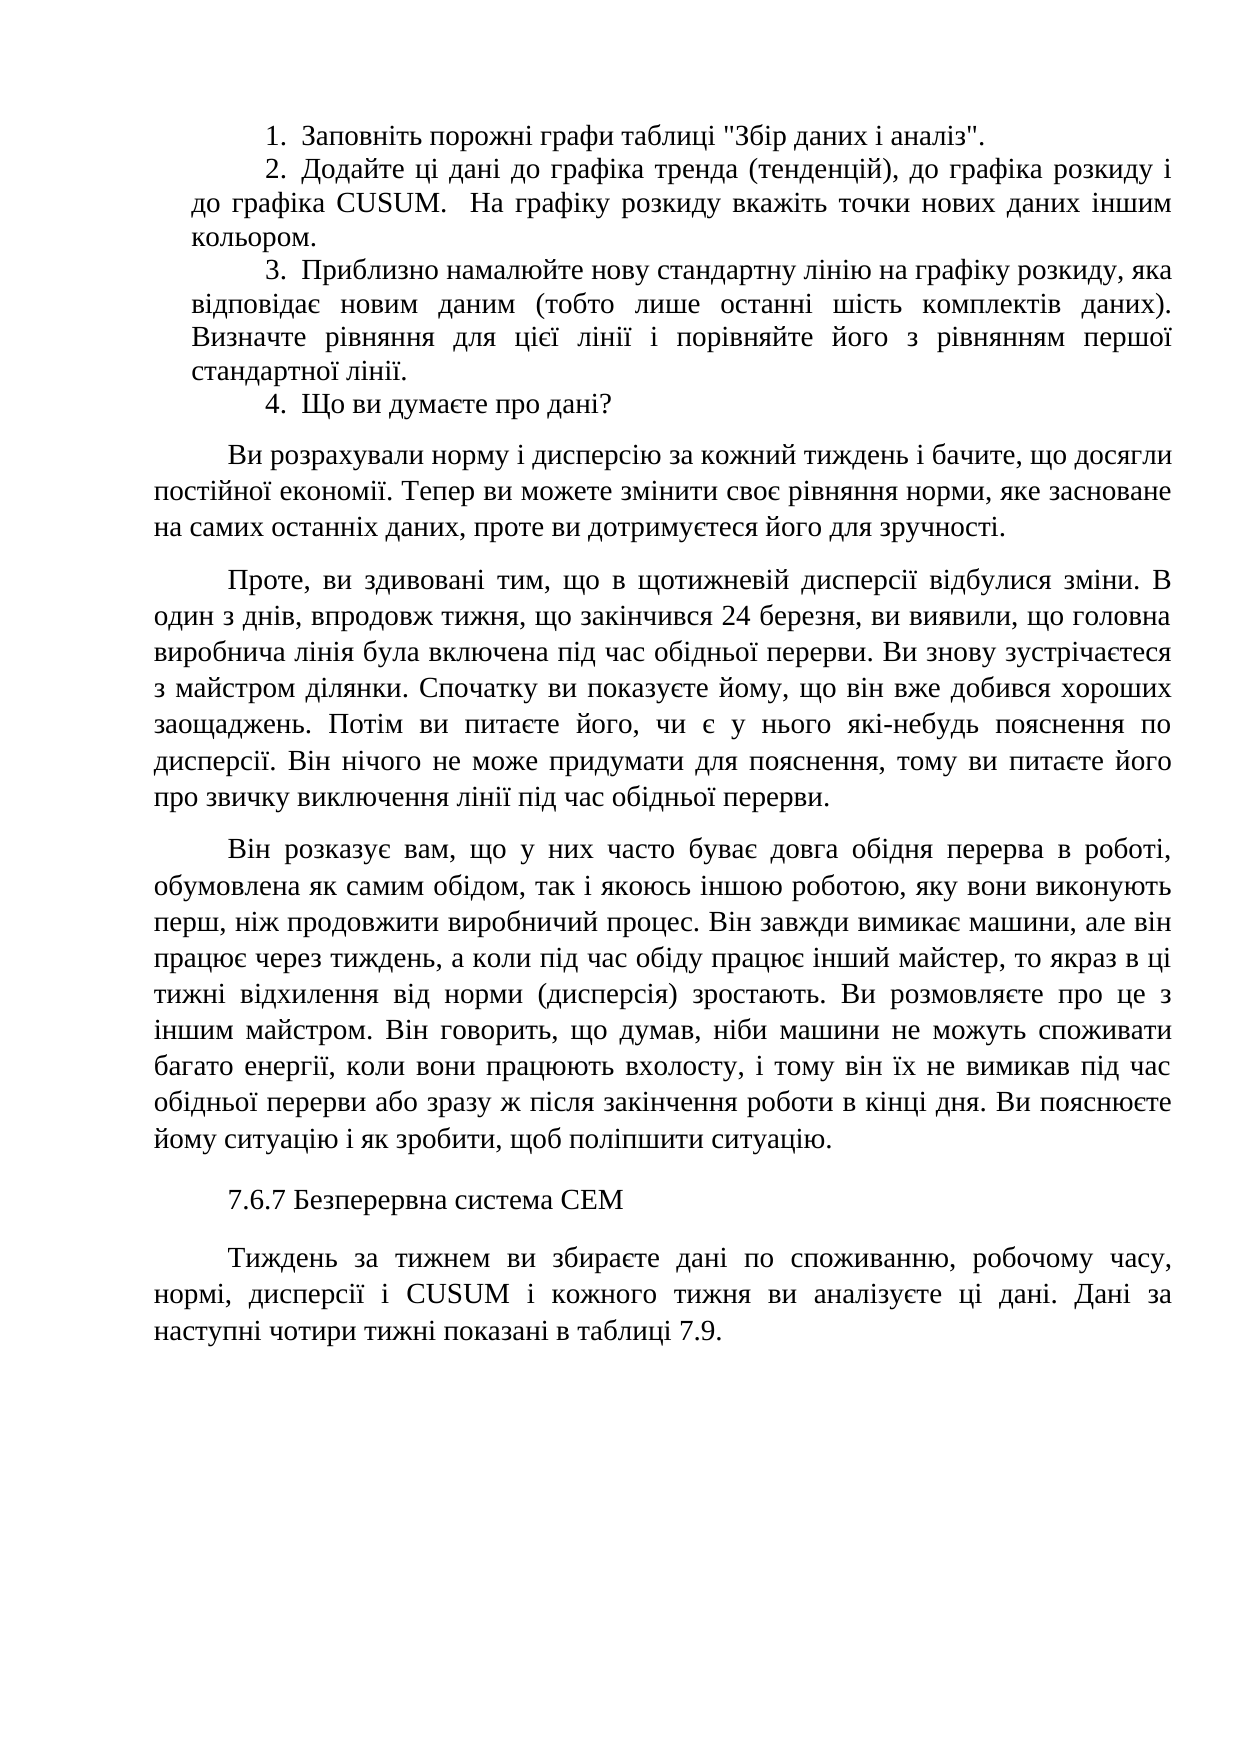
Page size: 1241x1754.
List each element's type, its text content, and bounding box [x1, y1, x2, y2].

text Проте, ви здивовані тим, що в щотижневій дисперсії відбулися зміни. В один з днів, впродовж тижня, що закінчився 24 березня, ви виявили, що головна виробнича лінія була включена під час обідньої перерви. Ви знову зустрічаєтеся з майстром ділянки. Спочатку ви показуєте йому, що він вже добився хороших заощаджень. Потім ви питаєте його, чи є у нього які-небудь пояснення по дисперсії. Він нічого не може придумати для пояснення, тому ви питаєте його про звичку виключення лінії під час обідньої перерви. [153, 562, 1173, 812]
text 7.6.7 Безперервна система СЕМ [153, 1182, 1181, 1215]
text Тиждень за тижнем ви збираєте дані по споживанню, робочому часу, нормі, дисперсії і CUSUM і кожного тижня ви аналізуєте ці дані. Дані за наступні чотири тижні показані в таблиці 7.9. [153, 1240, 1173, 1346]
list Додайте ці дані до графіка тренда (тенденцій), до графіка розкиду і до графіка CUSUМ. На графіку розкиду вкажіть точки нових даних іншим кольором. [191, 152, 1173, 252]
text Він розказує вам, що у них часто буває довга обідня перерва в роботі, обумовлена як самим обідом, так і якоюсь іншою роботою, яку вони виконують перш, ніж продовжити виробничий процес. Він завжди вимикає машини, але він працює через тиждень, а коли під час обіду працює інший майстер, то якраз в ці тижні відхилення від норми (дисперсія) зростають. Ви розмовляєте про це з іншим майстром. Він говорить, що думав, ніби машини не можуть споживати багато енергії, коли вони працюють вхолосту, і тому він їх не вимикав під час обідньої перерви або зразу ж після закінчення роботи в кінці дня. Ви пояснюєте йому ситуацію і як зробити, щоб поліпшити ситуацію. [153, 832, 1173, 1154]
list Що ви думаєте про дані? [191, 386, 1173, 420]
list Приблизно намалюйте нову стандартну лінію на графіку розкиду, яка відповідає новим даним (тобто лише останні шість комплектів даних). Визначте рівняння для цієї лінії і порівняйте його з рівнянням першої стандартної лінії. [191, 252, 1173, 386]
list Заповніть порожні графи таблиці "Збір даних і аналіз". [191, 118, 1173, 152]
text Ви розрахували норму і дисперсію за кожний тиждень і бачите, що досягли постійної економії. Тепер ви можете змінити своє рівняння норми, яке засноване на самих останніх даних, проте ви дотримуєтеся його для зручності. [153, 437, 1173, 543]
